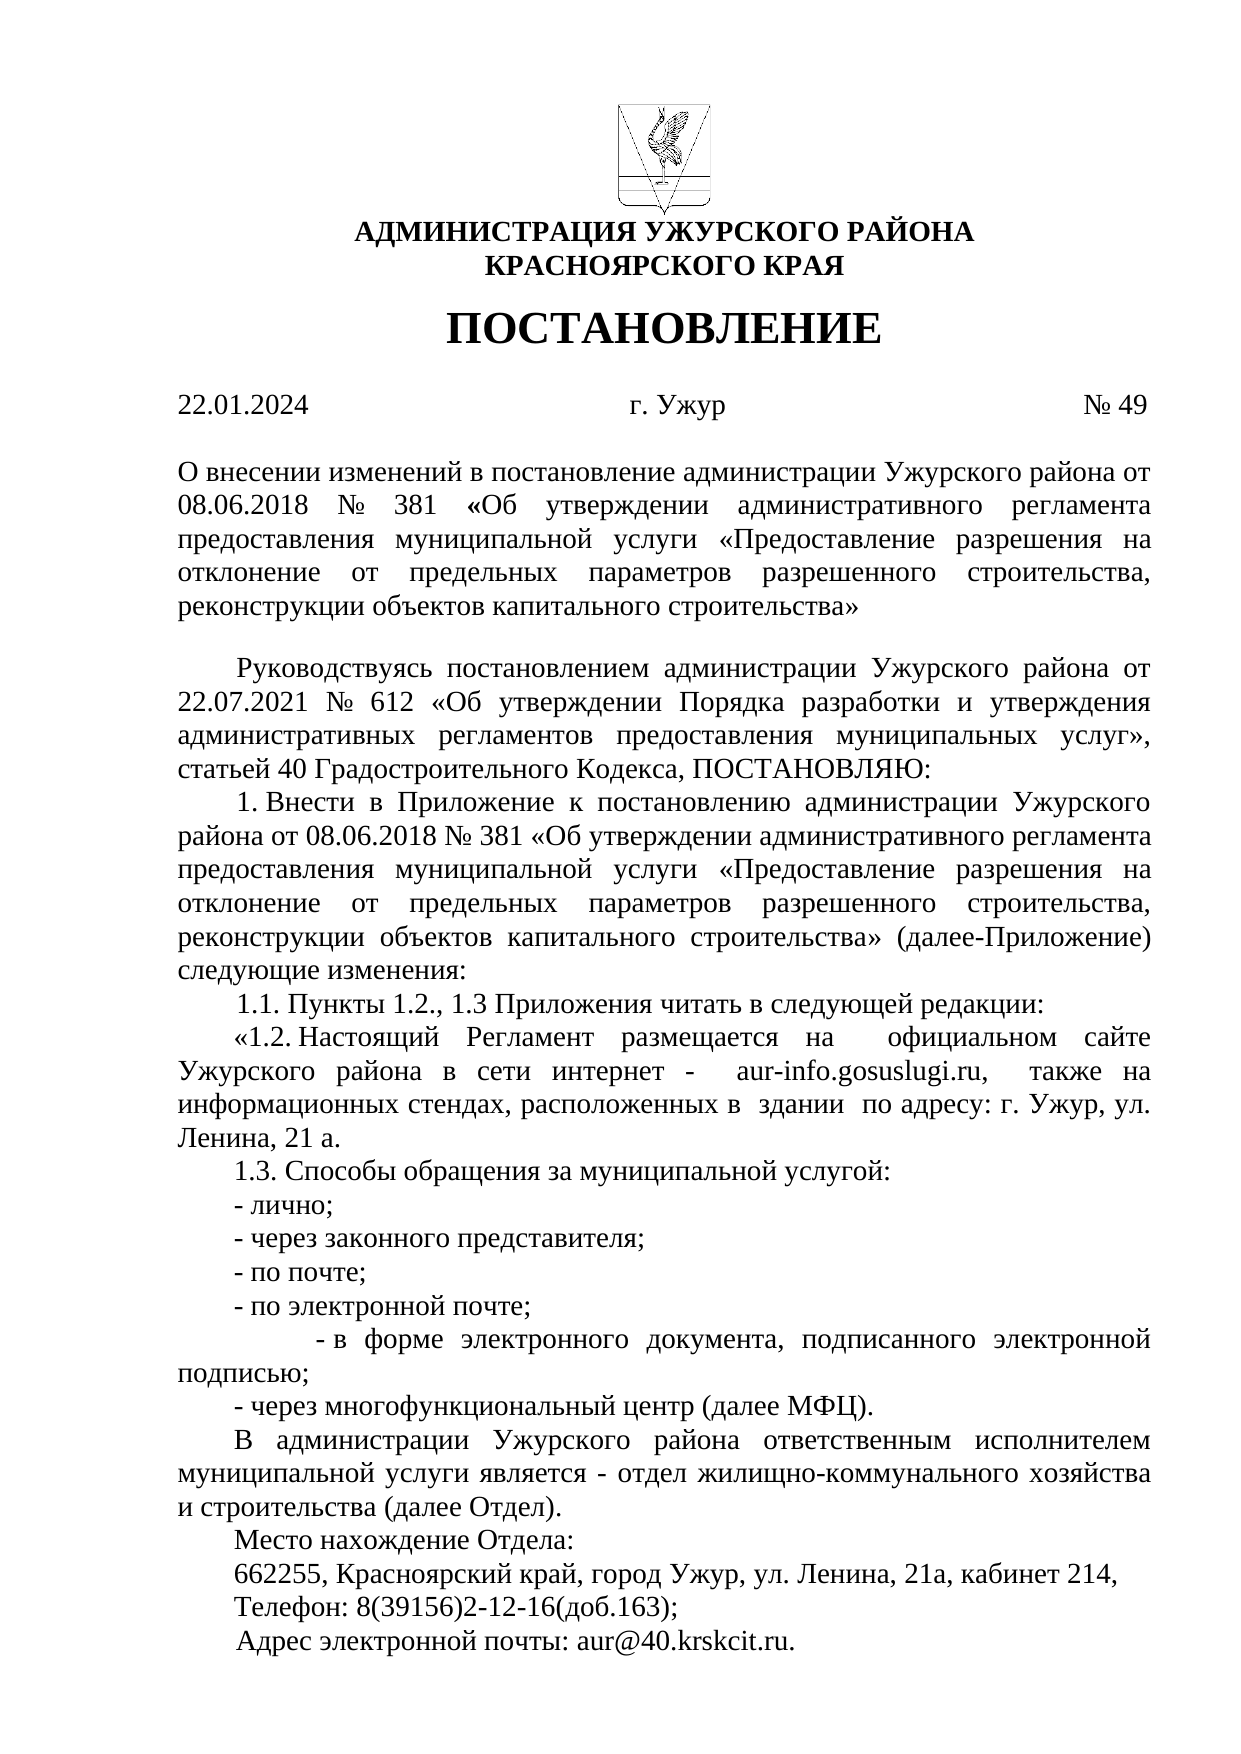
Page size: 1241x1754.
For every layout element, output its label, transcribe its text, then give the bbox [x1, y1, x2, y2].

text 1.1. Пункты 1.2., 1.3 Приложения читать в следующей редакции: [177, 986, 1152, 1019]
text ПОСТАНОВЛЕНИЕ [177, 301, 1152, 353]
text В администрации Ужурского района ответственным исполнителем муниципальной услуги является - отдел жилищно-коммунального хозяйства и строительства (далее Отдел). [177, 1422, 1152, 1522]
text 22.01.2024 г. Ужур № 49 [177, 387, 1152, 420]
text КРАСНОЯРСКОГО КРАЯ [177, 248, 1152, 281]
text Телефон: 8(39156)2-12-16(доб.163); [177, 1589, 1152, 1623]
text АДМИНИСТРАЦИЯ УЖУРСКОГО РАЙОНА [177, 214, 1152, 248]
text - по почте; [177, 1254, 1152, 1288]
text - лично; [177, 1187, 1152, 1221]
text - в форме электронного документа, подписанного электронной подписью; [177, 1321, 1152, 1388]
title 1. Внести в Приложение к постановлению администрации Ужурского района от 08.06.2018 № 381 «Об утверждении административного регламента предоставления муниципальной услуги «Предоставление разрешения на отклонение от предельных параметров разрешенного строительства, реконструкции объектов капитального строительства» (далее-Приложение) следующие изменения: [177, 784, 1152, 986]
text 662255, Красноярский край, город Ужур, ул. Ленина, 21а, кабинет 214, [177, 1556, 1152, 1589]
text - через многофункциональный центр (далее МФЦ). [177, 1388, 1152, 1422]
title О внесении изменений в постановление администрации Ужурского района от 08.06.2018 № 381 «Об утверждении административного регламента предоставления муниципальной услуги «Предоставление разрешения на отклонение от предельных параметров разрешенного строительства, реконструкции объектов капитального строительства» [177, 454, 1152, 622]
text - по электронной почте; [177, 1288, 1152, 1321]
text Место нахождение Отдела: [177, 1522, 1152, 1556]
text Руководствуясь постановлением администрации Ужурского района от 22.07.2021 № 612 «Об утверждении Порядка разработки и утверждения административных регламентов предоставления муниципальных услуг», статьей 40 Градостроительного Кодекса, ПОСТАНОВЛЯЮ: [177, 650, 1152, 784]
text Адрес электронной почты: aur@40.krskcit.ru. [177, 1623, 1152, 1657]
text - через законного представителя; [177, 1221, 1152, 1254]
text 1.3. Способы обращения за муниципальной услугой: [177, 1153, 1152, 1187]
text «1.2. Настоящий Регламент размещается на официальном сайте Ужурского района в сети интернет - aur-info.gosuslugi.ru, также на информационных стендах, расположенных в здании по адресу: г. Ужур, ул. Ленина, 21 а. [177, 1019, 1152, 1153]
